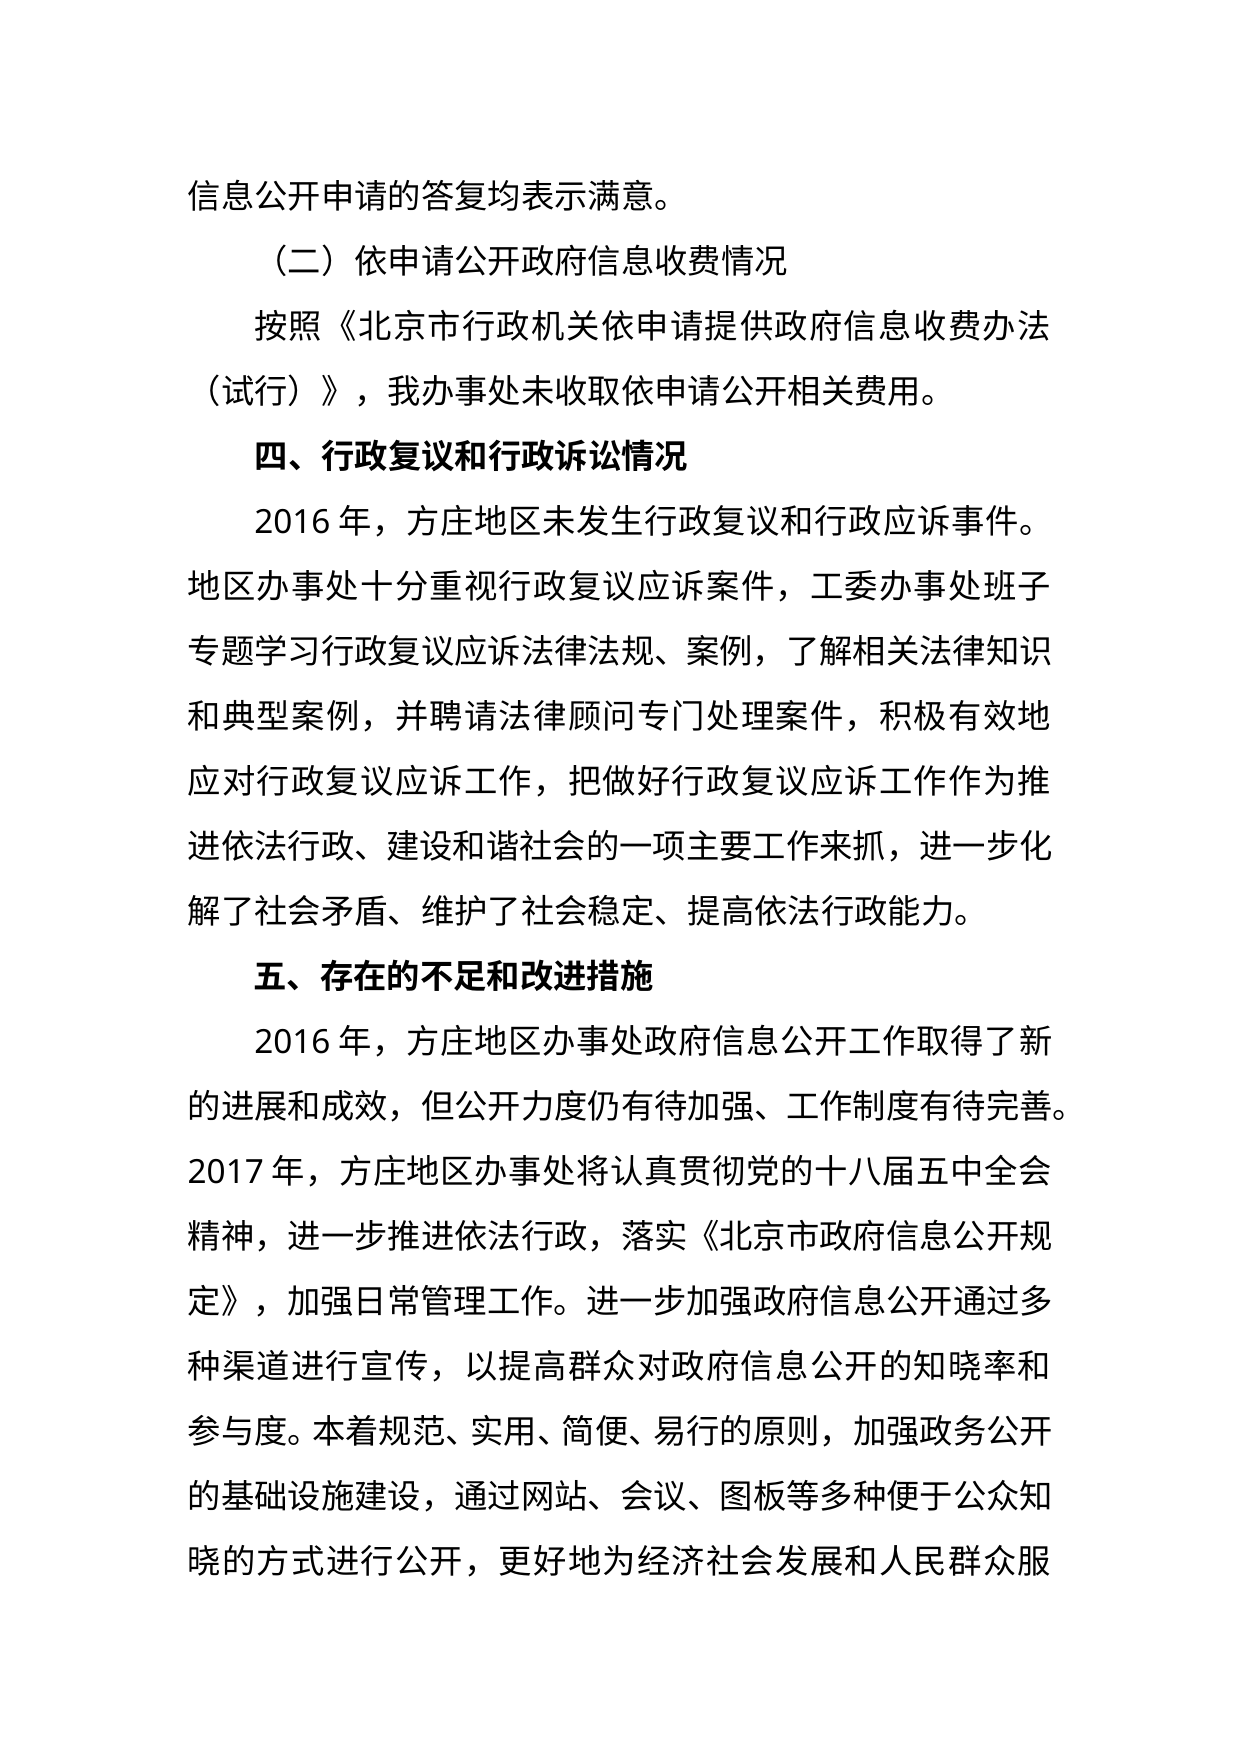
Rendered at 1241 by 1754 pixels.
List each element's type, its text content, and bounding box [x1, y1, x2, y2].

text 四、行政复议和行政诉讼情况 [187, 422, 1053, 487]
text 2016年，方庄地区未发生行政复议和行政应诉事件。地区办事处十分重视行政复议应诉案件，工委办事处班子专题学习行政复议应诉法律法规、案例，了解相关法律知识和典型案例，并聘请法律顾问专门处理案件，积极有效地应对行政复议应诉工作，把做好行政复议应诉工作作为推进依法行政、建设和谐社会的一项主要工作来抓，进一步化解了社会矛盾、维护了社会稳定、提高依法行政能力。 [187, 487, 1053, 942]
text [187, 162, 1053, 227]
text 五、存在的不足和改进措施 [187, 942, 1053, 1007]
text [187, 1007, 1053, 1592]
text 按照《北京市行政机关依申请提供政府信息收费办法（试行）》，我办事处未收取依申请公开相关费用。 [187, 292, 1053, 422]
text （二）依申请公开政府信息收费情况 [187, 227, 1053, 292]
